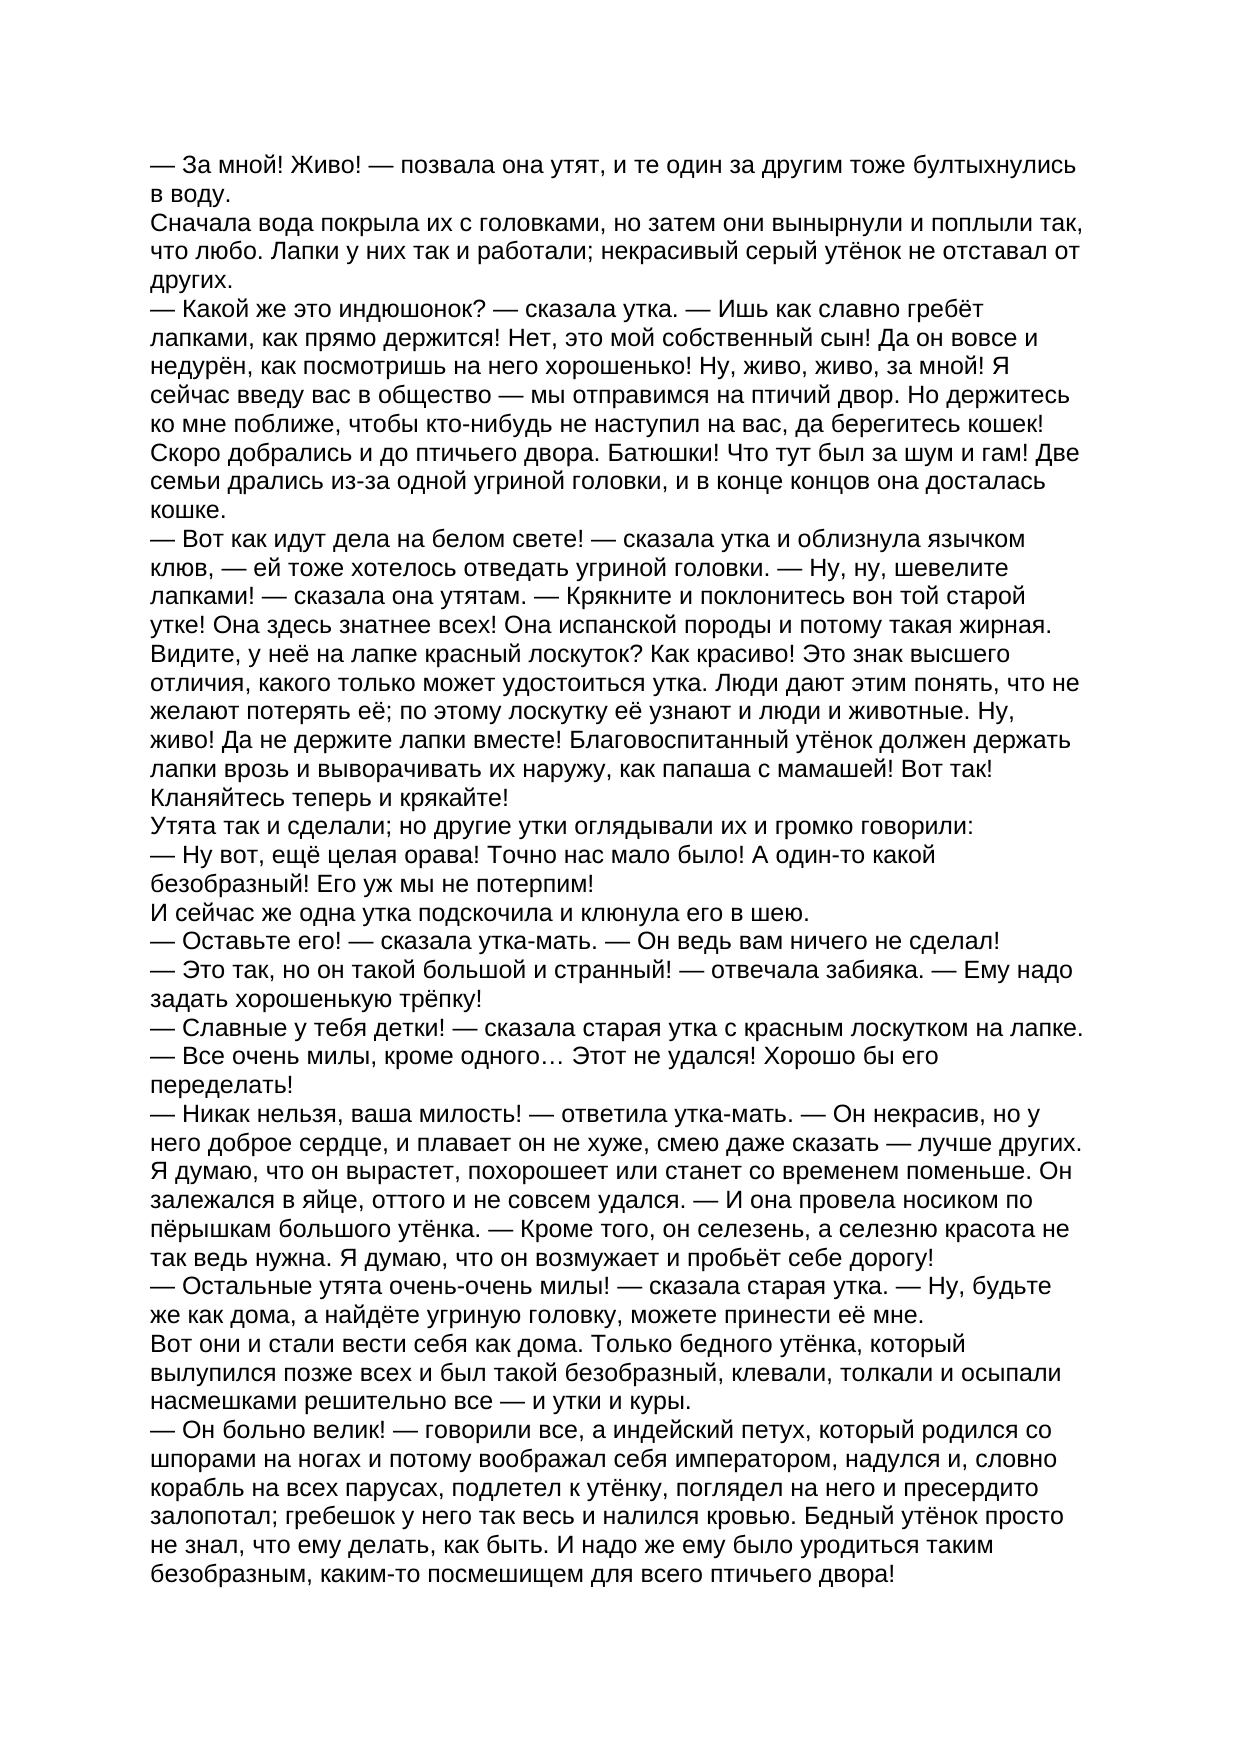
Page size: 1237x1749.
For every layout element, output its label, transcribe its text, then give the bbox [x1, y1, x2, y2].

text — Оставьте его! — сказала утка-мать. — Он ведь вам ничего не сделал! [150, 926, 1086, 955]
text — Остальные утята очень-очень милы! — сказала старая утка. — Ну, будьте же как дома, а найдёте угриную головку, можете принести её мне. [150, 1271, 1086, 1329]
text — Вот как идут дела на белом свете! — сказала утка и облизнула язычком клюв, — ей тоже хотелось отведать угриной головки. — Ну, ну, шевелите лапками! — сказала она утятам. — Крякните и поклонитесь вон той старой утке! Она здесь знатнее всех! Она испанской породы и потому такая жирная. Видите, у неё на лапке красный лоскуток? Как красиво! Это знак высшего отличия, какого только может удостоиться утка. Люди дают этим понять, что не желают потерять её; по этому лоскутку её узнают и люди и животные. Ну, живо! Да не держите лапки вместе! Благовоспитанный утёнок должен держать лапки врозь и выворачивать их наружу, как папаша с мамашей! Вот так! Кланяйтесь теперь и крякайте! [150, 524, 1086, 811]
text — Никак нельзя, ваша милость! — ответила утка-мать. — Он некрасив, но у него доброе сердце, и плавает он не хуже, смею даже сказать — лучше других. Я думаю, что он вырастет, похорошеет или станет со временем поменьше. Он залежался в яйце, оттого и не совсем удался. — И она провела носиком по пёрышкам большого утёнка. — Кроме того, он селезень, а селезню красота не так ведь нужна. Я думаю, что он возмужает и пробьёт себе дорогу! [150, 1099, 1086, 1271]
text — Это так, но он такой большой и странный! — отвечала забияка. — Ему надо задать хорошенькую трёпку! [150, 955, 1086, 1012]
text Вот они и стали вести себя как дома. Только бедного утёнка, который вылупился позже всех и был такой безобразный, клевали, толкали и осыпали насмешками решительно все — и утки и куры. [150, 1329, 1086, 1415]
text Сначала вода покрыла их с головками, но затем они вынырнули и поплыли так, что любо. Лапки у них так и работали; некрасивый серый утёнок не отставал от других. [150, 207, 1086, 294]
text — Он больно велик! — говорили все, а индейский петух, который родился со шпорами на ногах и потому воображал себя императором, надулся и, словно корабль на всех парусах, подлетел к утёнку, поглядел на него и пресердито залопотал; гребешок у него так весь и налился кровью. Бедный утёнок просто не знал, что ему делать, как быть. И надо же ему было уродиться таким безобразным, каким-то посмешищем для всего птичьего двора! [150, 1415, 1086, 1587]
text — Какой же это индюшонок? — сказала утка. — Ишь как славно гребёт лапками, как прямо держится! Нет, это мой собственный сын! Да он вовсе и недурён, как посмотришь на него хорошенько! Ну, живо, живо, за мной! Я сейчас введу вас в общество — мы отправимся на птичий двор. Но держитесь ко мне поближе, чтобы кто-нибудь не наступил на вас, да берегитесь кошек! [150, 294, 1086, 437]
text — Ну вот, ещё целая орава! Точно нас мало было! А один-то какой безобразный! Его уж мы не потерпим! [150, 840, 1086, 897]
text — За мной! Живо! — позвала она утят, и те один за другим тоже бултыхнулись в воду. [150, 150, 1086, 207]
text Утята так и сделали; но другие утки оглядывали их и громко говорили: [150, 811, 1086, 840]
text — Славные у тебя детки! — сказала старая утка с красным лоскутком на лапке. — Все очень милы, кроме одного… Этот не удался! Хорошо бы его переделать! [150, 1012, 1086, 1099]
text Скоро добрались и до птичьего двора. Батюшки! Что тут был за шум и гам! Две семьи дрались из-за одной угриной головки, и в конце концов она досталась кошке. [150, 437, 1086, 524]
text И сейчас же одна утка подскочила и клюнула его в шею. [150, 897, 1086, 926]
